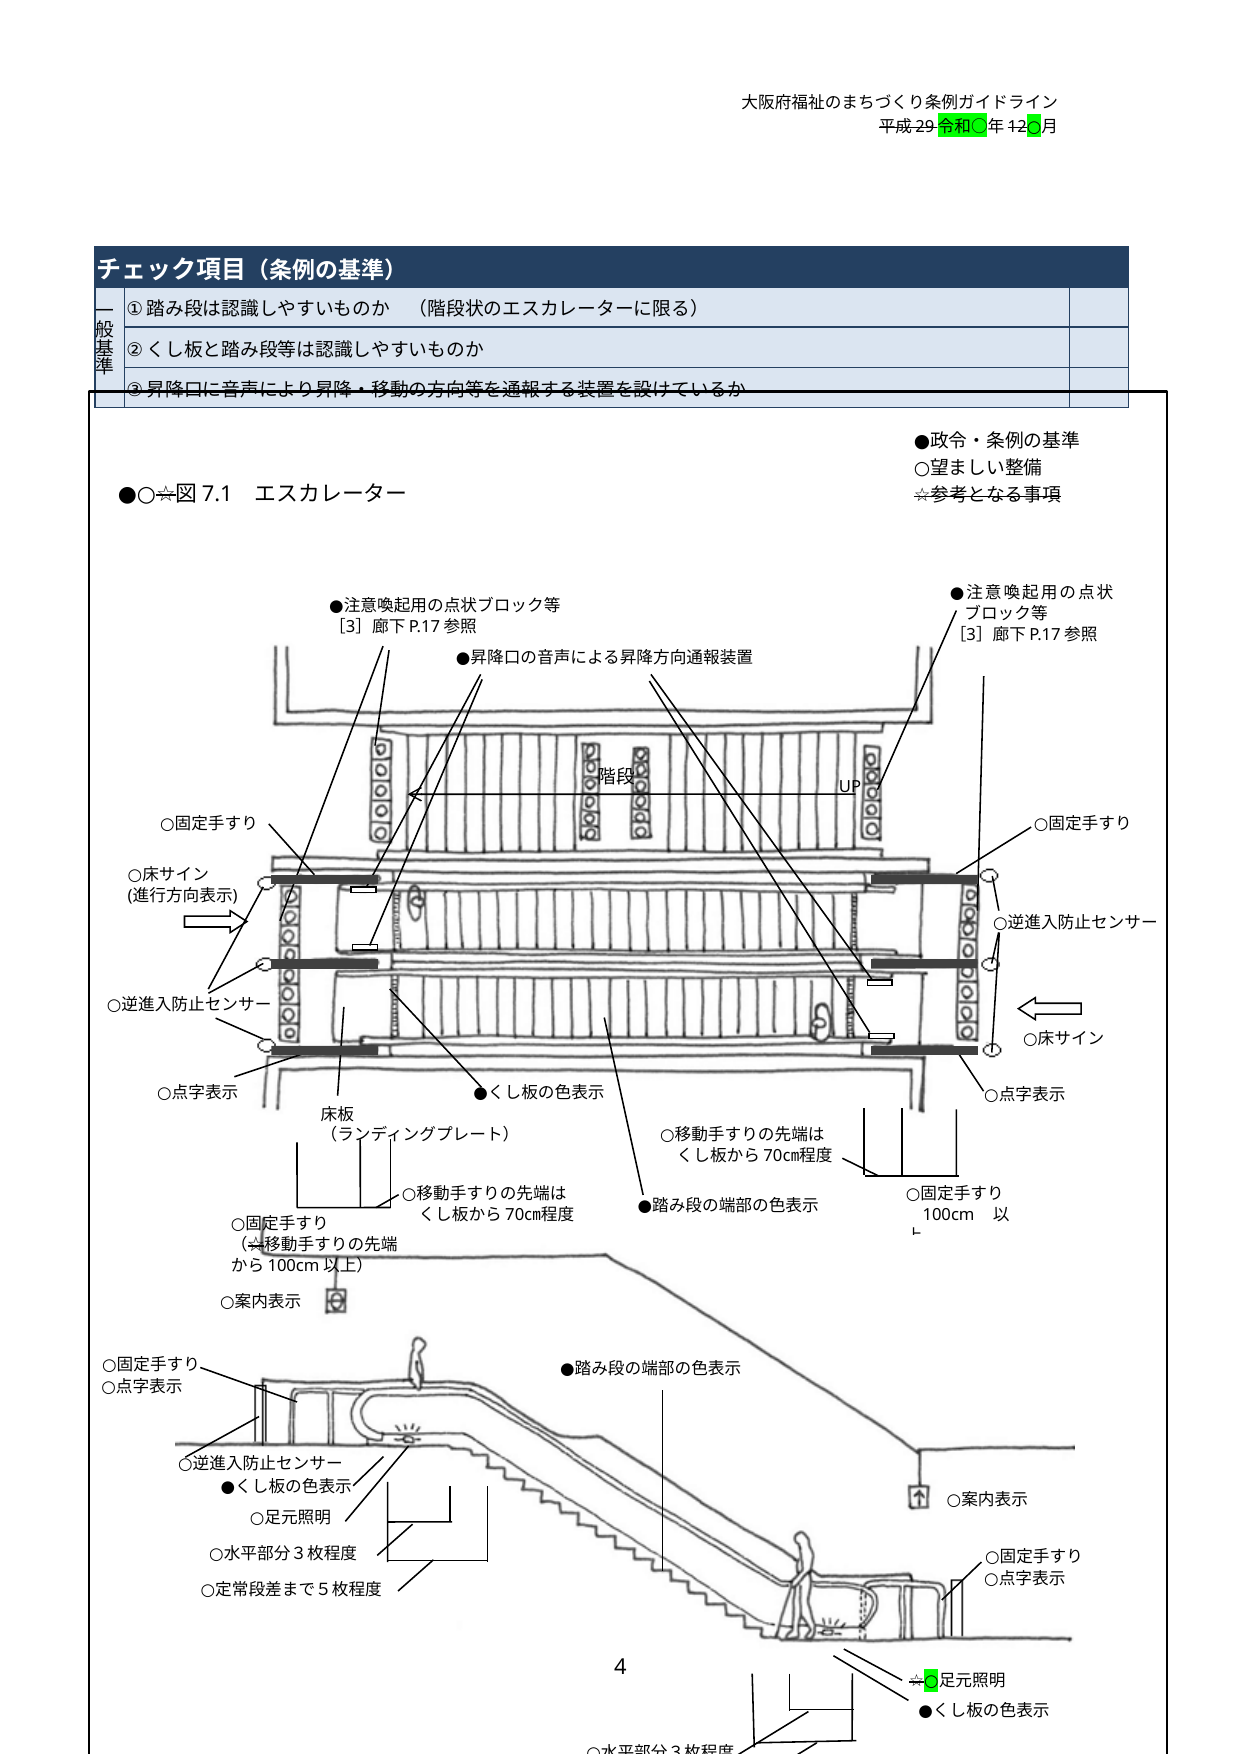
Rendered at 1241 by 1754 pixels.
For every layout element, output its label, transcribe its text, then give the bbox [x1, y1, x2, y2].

table_cell ③昇降口に音声により昇降・移動の方向等を通報する装置を設けているか [125, 368, 1069, 390]
table_cell [1070, 368, 1128, 390]
picture [177, 817, 188, 828]
table_cell [1070, 393, 1128, 407]
picture [175, 627, 1075, 1670]
table_cell 一般基準 [96, 288, 124, 390]
table_header チェック項目（条例の基準） [96, 247, 1069, 286]
table_cell ②くし板と踏み段等は認識しやすいものか [125, 328, 1069, 367]
table_cell ③昇降口に音声により昇降・移動の方向等を通報する装置を設けているか [125, 393, 1069, 407]
picture [617, 1661, 622, 1669]
table_header [1070, 247, 1128, 286]
table_cell [1070, 328, 1128, 367]
table_cell ①踏み段は認識しやすいものか （階段状のエスカレーターに限る） [125, 288, 1069, 326]
table_cell [1070, 288, 1128, 326]
